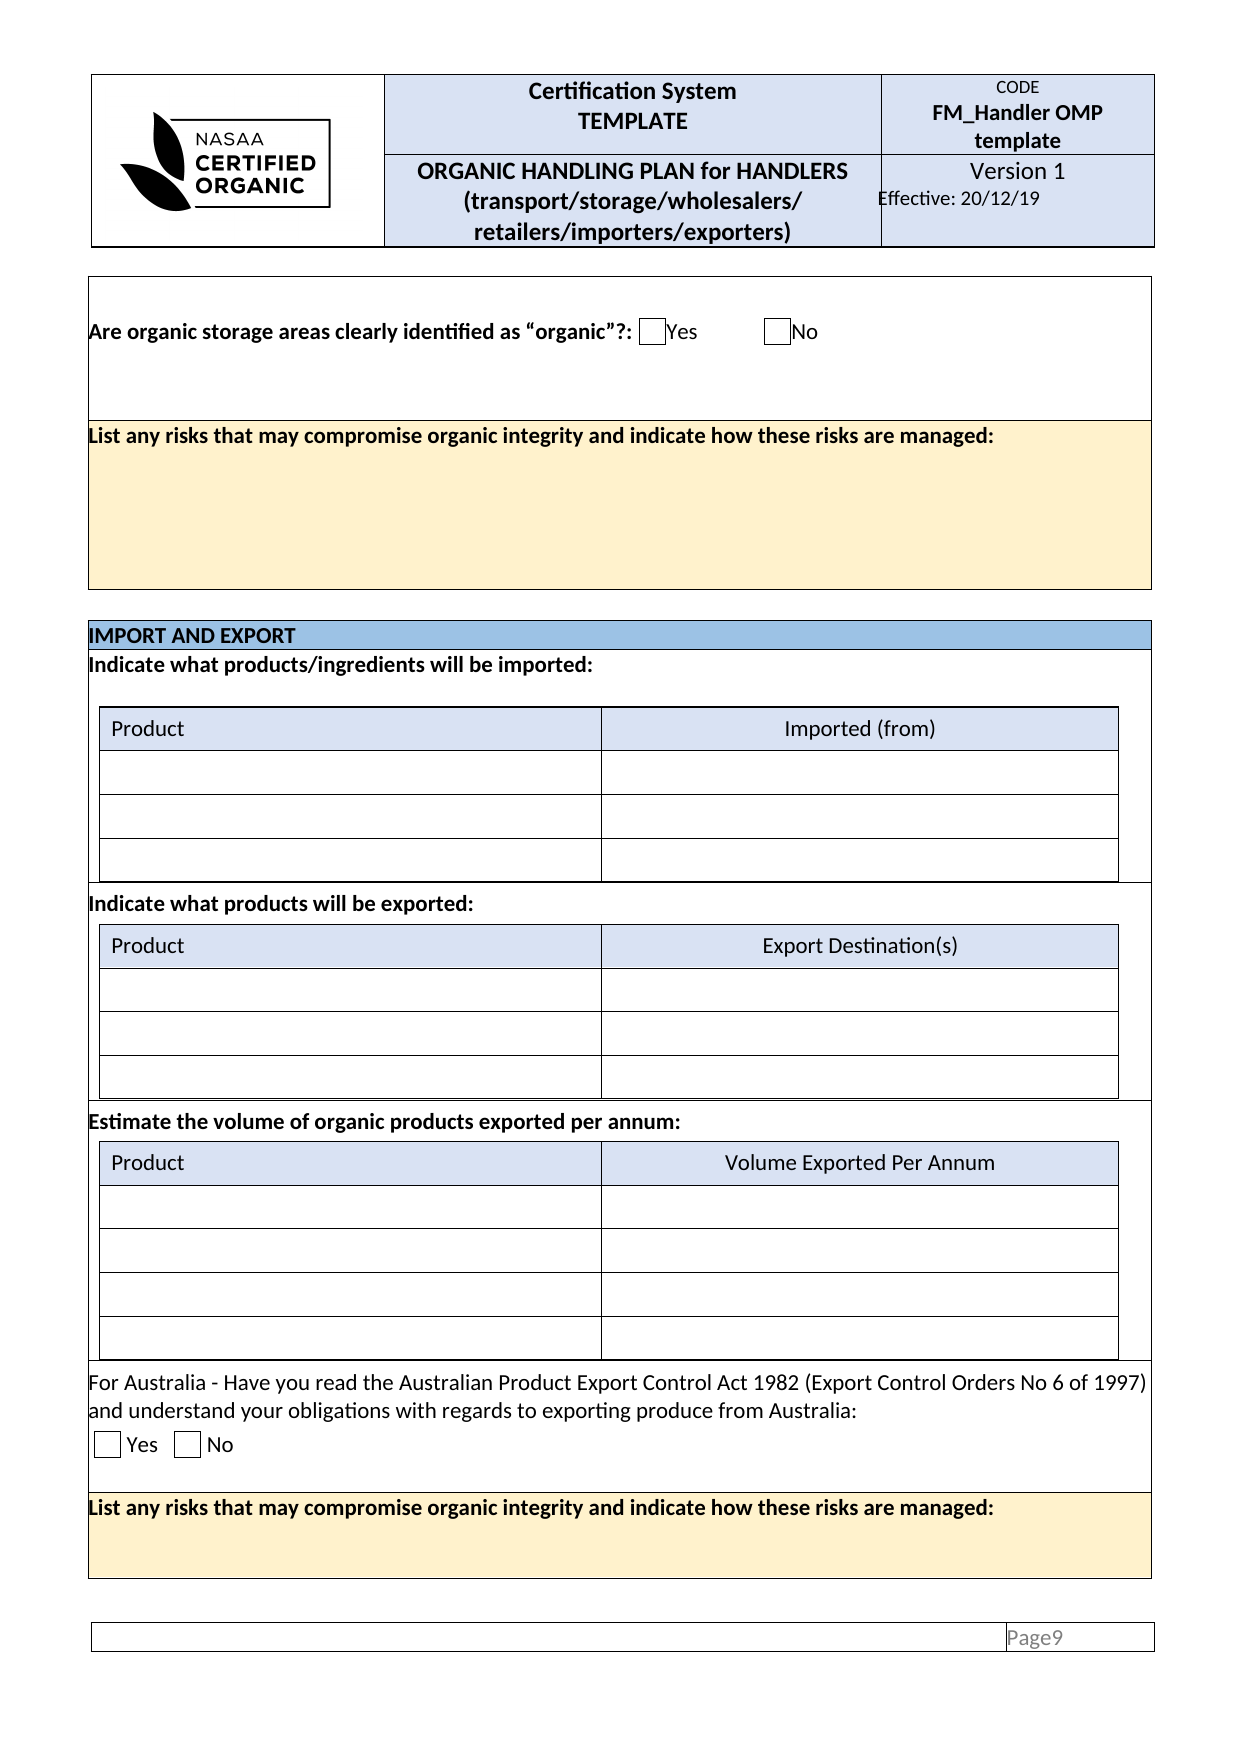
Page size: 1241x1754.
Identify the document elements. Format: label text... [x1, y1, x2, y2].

table_cell Indicate what products/ingredients will be imported: [89, 650, 1151, 882]
table_cell Indicate what products will be exported: [89, 883, 1151, 1099]
table_cell For Australia - Have you read the Australian Product Export Control Act 1982 (Export Control Orders No 6 of 1997) and understand your obligations with regards to exporting produce from Australia: Yes No [89, 1361, 1151, 1492]
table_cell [89, 277, 1151, 420]
table_cell Estimate the volume of organic products exported per annum: [89, 1101, 1151, 1360]
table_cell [89, 1493, 1151, 1577]
table_cell List any risks that may compromise organic integrity and indicate how these risks are managed: [89, 421, 1151, 589]
table_header IMPORT AND EXPORT [89, 621, 1151, 649]
